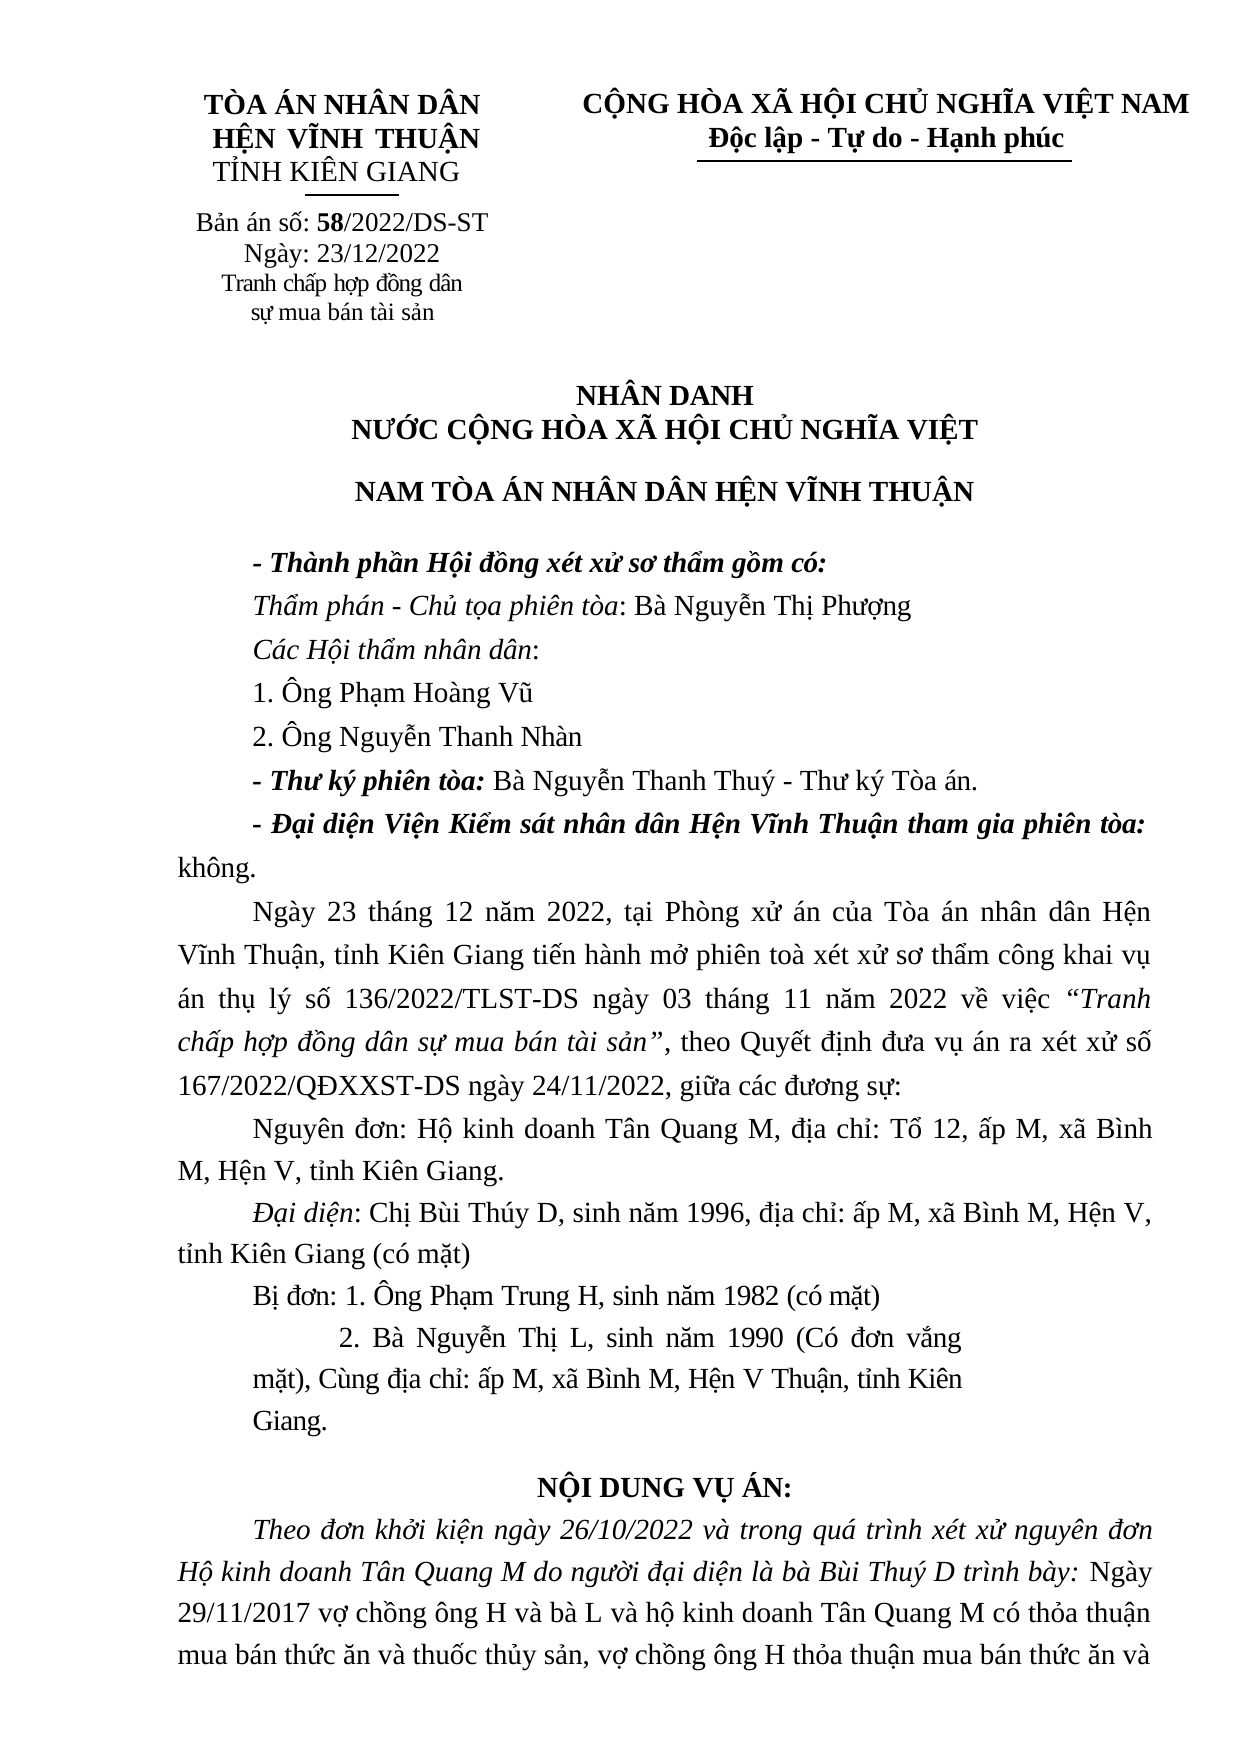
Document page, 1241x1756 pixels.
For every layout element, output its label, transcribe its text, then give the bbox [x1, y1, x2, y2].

text Đại diện: Chị Bùi Thúy D, sinh năm 1996, địa chỉ: ấp M, xã Bình M, Hện V, tỉnh Kiên Giang (có mặt) [177, 1195, 1152, 1270]
subtitle NỘI DUNG VỤ ÁN: [313, 1470, 1017, 1503]
text Theo đơn khởi kiện ngày 26/10/2022 và trong quá trình xét xử nguyên đơn Hộ kinh doanh Tân Quang M do người đại diện là bà Bùi Thuý D trình bày: Ngày 29/11/2017 vợ chồng ông H và bà L và hộ kinh doanh Tân Quang M có thỏa thuận mua bán thức ăn và thuốc thủy sản, vợ chồng ông H thỏa thuận mua bán thức ăn và [177, 1512, 1153, 1671]
subtitle Đại diện Viện Kiểm sát nhân dân Hện Vĩnh Thuận tham gia phiên tòa: [252, 806, 1207, 840]
table_header CỘNG HÒA XÃ HỘI CHỦ NGHĨA VIỆT NAM Độc lập - Tự do - Hạnh phúc [535, 88, 1195, 326]
subtitle NHÂN DANH [313, 378, 1017, 412]
list Ông Nguyễn Thanh Nhàn [252, 719, 1207, 753]
text Thẩm phán - Chủ tọa phiên tòa: Bà Nguyễn Thị Phượng [252, 588, 1207, 622]
text 2. Bà Nguyễn Thị L, sinh năm 1990 (Có đơn vắng mặt), Cùng địa chỉ: ấp M, xã Bình M, Hện V Thuận, tỉnh Kiên Giang. [252, 1320, 963, 1436]
text Các Hội thẩm nhân dân: [252, 632, 1207, 666]
text NƯỚC CỘNG HÒA XÃ HỘI CHỦ NGHĨA VIỆT NAM TÒA ÁN NHÂN DÂN HỆN VĨNH THUẬN [313, 412, 1016, 508]
text không. [177, 850, 1207, 884]
list Thư ký phiên tòa: Bà Nguyễn Thanh Thuý - Thư ký Tòa án. [252, 763, 1207, 796]
text Nguyên đơn: Hộ kinh doanh Tân Quang M, địa chỉ: Tổ 12, ấp M, xã Bình M, Hện V, tỉnh Kiên Giang. [177, 1111, 1152, 1187]
text Ngày 23 tháng 12 năm 2022, tại Phòng xử án của Tòa án nhân dân Hện Vĩnh Thuận, tỉnh Kiên Giang tiến hành mở phiên toà xét xử sơ thẩm công khai vụ án thụ lý số 136/2022/TLST-DS ngày 03 tháng 11 năm 2022 về việc “Tranh chấp hợp đồng dân sự mua bán tài sản”, theo Quyết định đưa vụ án ra xét xử số 167/2022/QĐXXST-DS ngày 24/11/2022, giữa các đương sự: [177, 894, 1152, 1101]
text Bị đơn: 1. Ông Phạm Trung H, sinh năm 1982 (có mặt) [252, 1278, 1207, 1312]
table_header TÒA ÁN NHÂN DÂN HỆN VĨNH THUẬN TỈNH KIÊN GIANG Bản án số: 58/2022/DS-ST Ngày: 23/12/2022 Tranh chấp hợp đồng dân sự mua bán tài sản [190, 88, 535, 326]
list Ông Phạm Hoàng Vũ [252, 676, 1207, 709]
subtitle - Thành phần Hội đồng xét xử sơ thẩm gồm có: [252, 545, 1207, 578]
